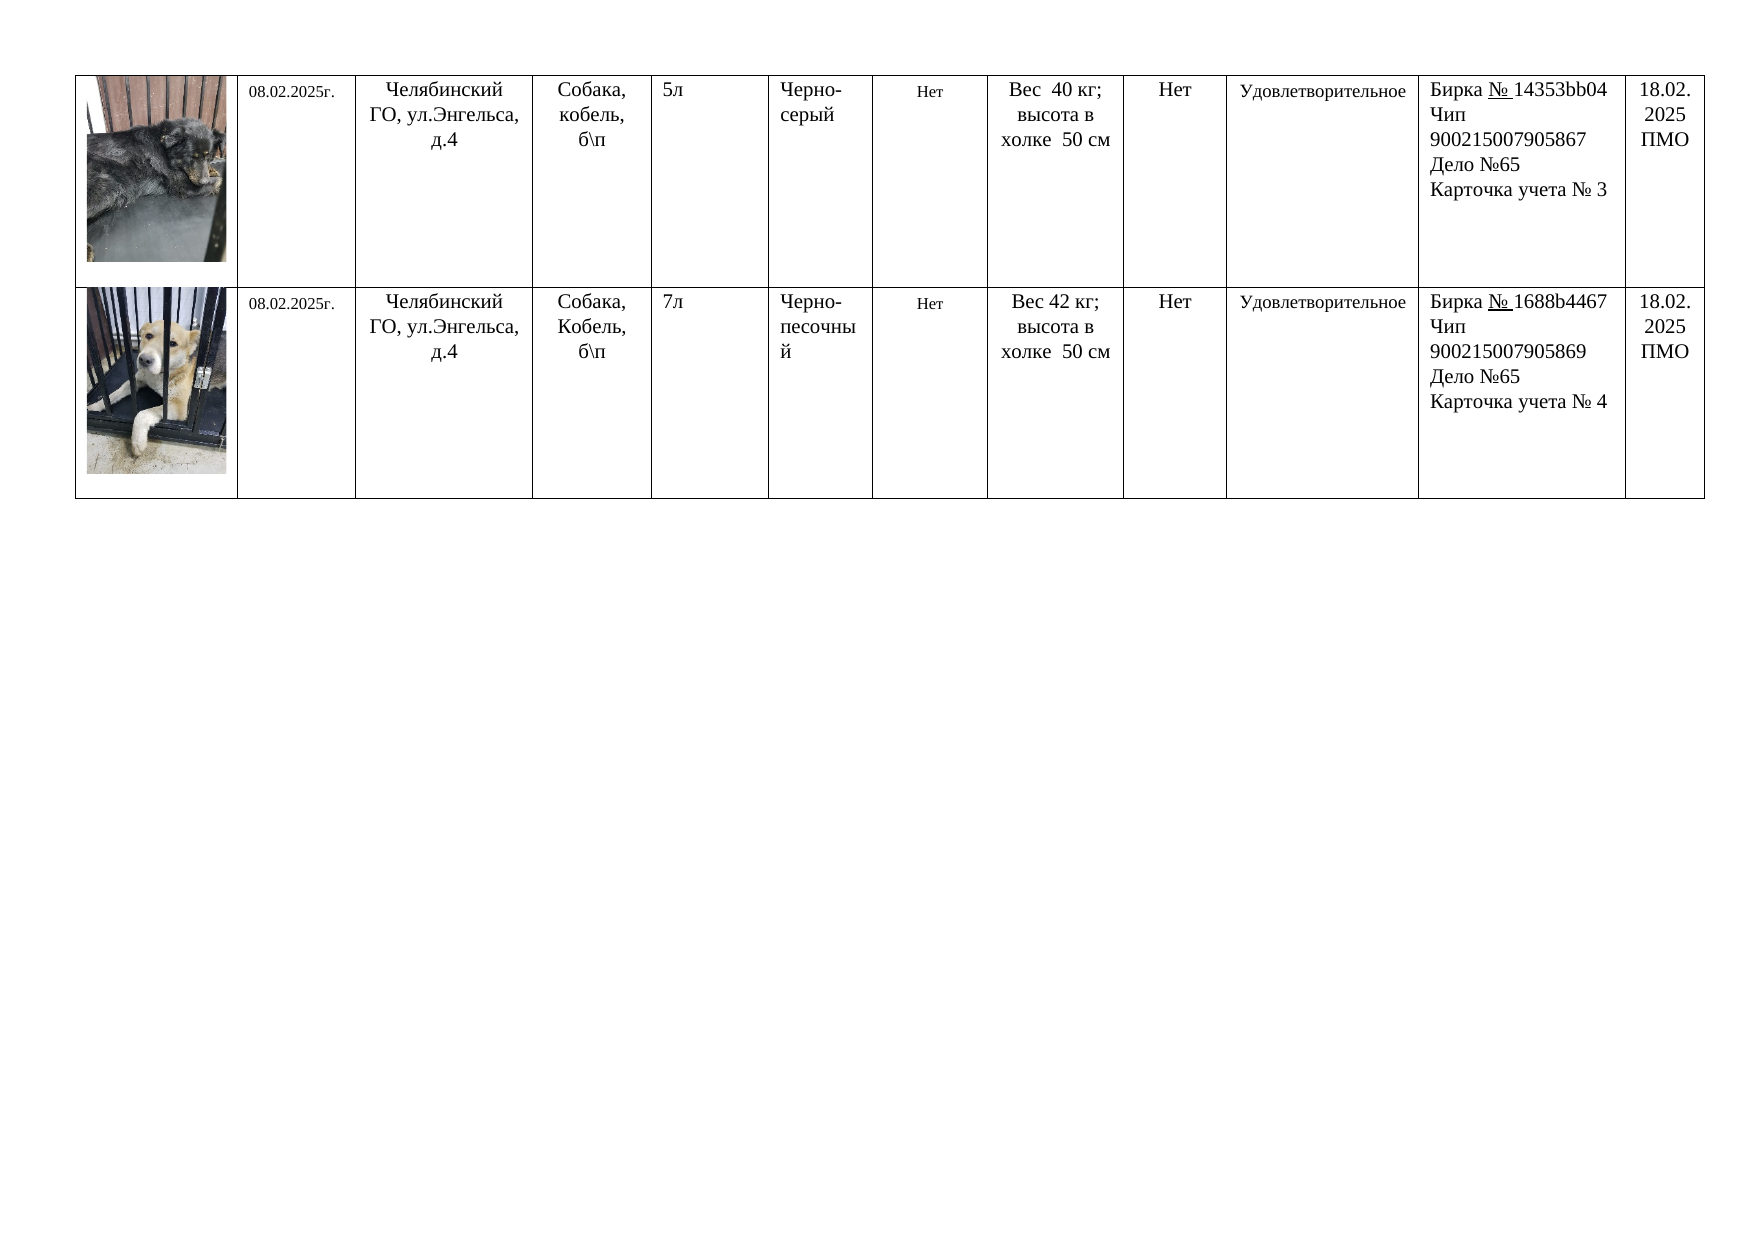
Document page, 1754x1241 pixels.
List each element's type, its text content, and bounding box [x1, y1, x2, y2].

table_cell 08.02.2025г. [238, 288, 355, 498]
table_cell Нет [873, 288, 987, 498]
table_cell Вес 42 кг; высота в холке 50 см [988, 288, 1123, 498]
picture [86, 287, 227, 474]
table_cell Вес 40 кг; высота в холке 50 см [988, 76, 1123, 287]
table_cell 5л [652, 76, 768, 287]
table_cell [76, 76, 237, 287]
table_cell Нет [1124, 288, 1226, 498]
table_cell 08.02.2025г. [238, 76, 355, 287]
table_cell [356, 76, 532, 287]
table_cell Челябинский ГО, ул.Энгельса, д.4 [356, 288, 532, 498]
table_cell Нет [1124, 76, 1226, 287]
table_cell 18.02.2025 ПМО [1626, 288, 1704, 498]
table_cell Удовлетворительное [1227, 76, 1418, 287]
picture [86, 76, 227, 262]
table_cell Собака, кобель, б\п [533, 76, 651, 287]
table_cell Бирка № 14353bb04 Чип 900215007905867 Дело №65 Карточка учета № 3 [1419, 76, 1625, 287]
table_cell 18.02.2025 ПМО [1626, 76, 1704, 287]
table_cell Нет [873, 76, 987, 287]
table_cell Черно-серый [769, 76, 872, 287]
table_cell 7л [652, 288, 768, 498]
table_cell Удовлетворительное [1227, 288, 1418, 498]
table_cell Бирка № 1688b4467 Чип 900215007905869 Дело №65 Карточка учета № 4 [1419, 288, 1625, 498]
table_cell Собака, Кобель, б\п [533, 288, 651, 498]
table_cell Черно-песочный [769, 288, 872, 498]
table_cell [76, 288, 237, 498]
